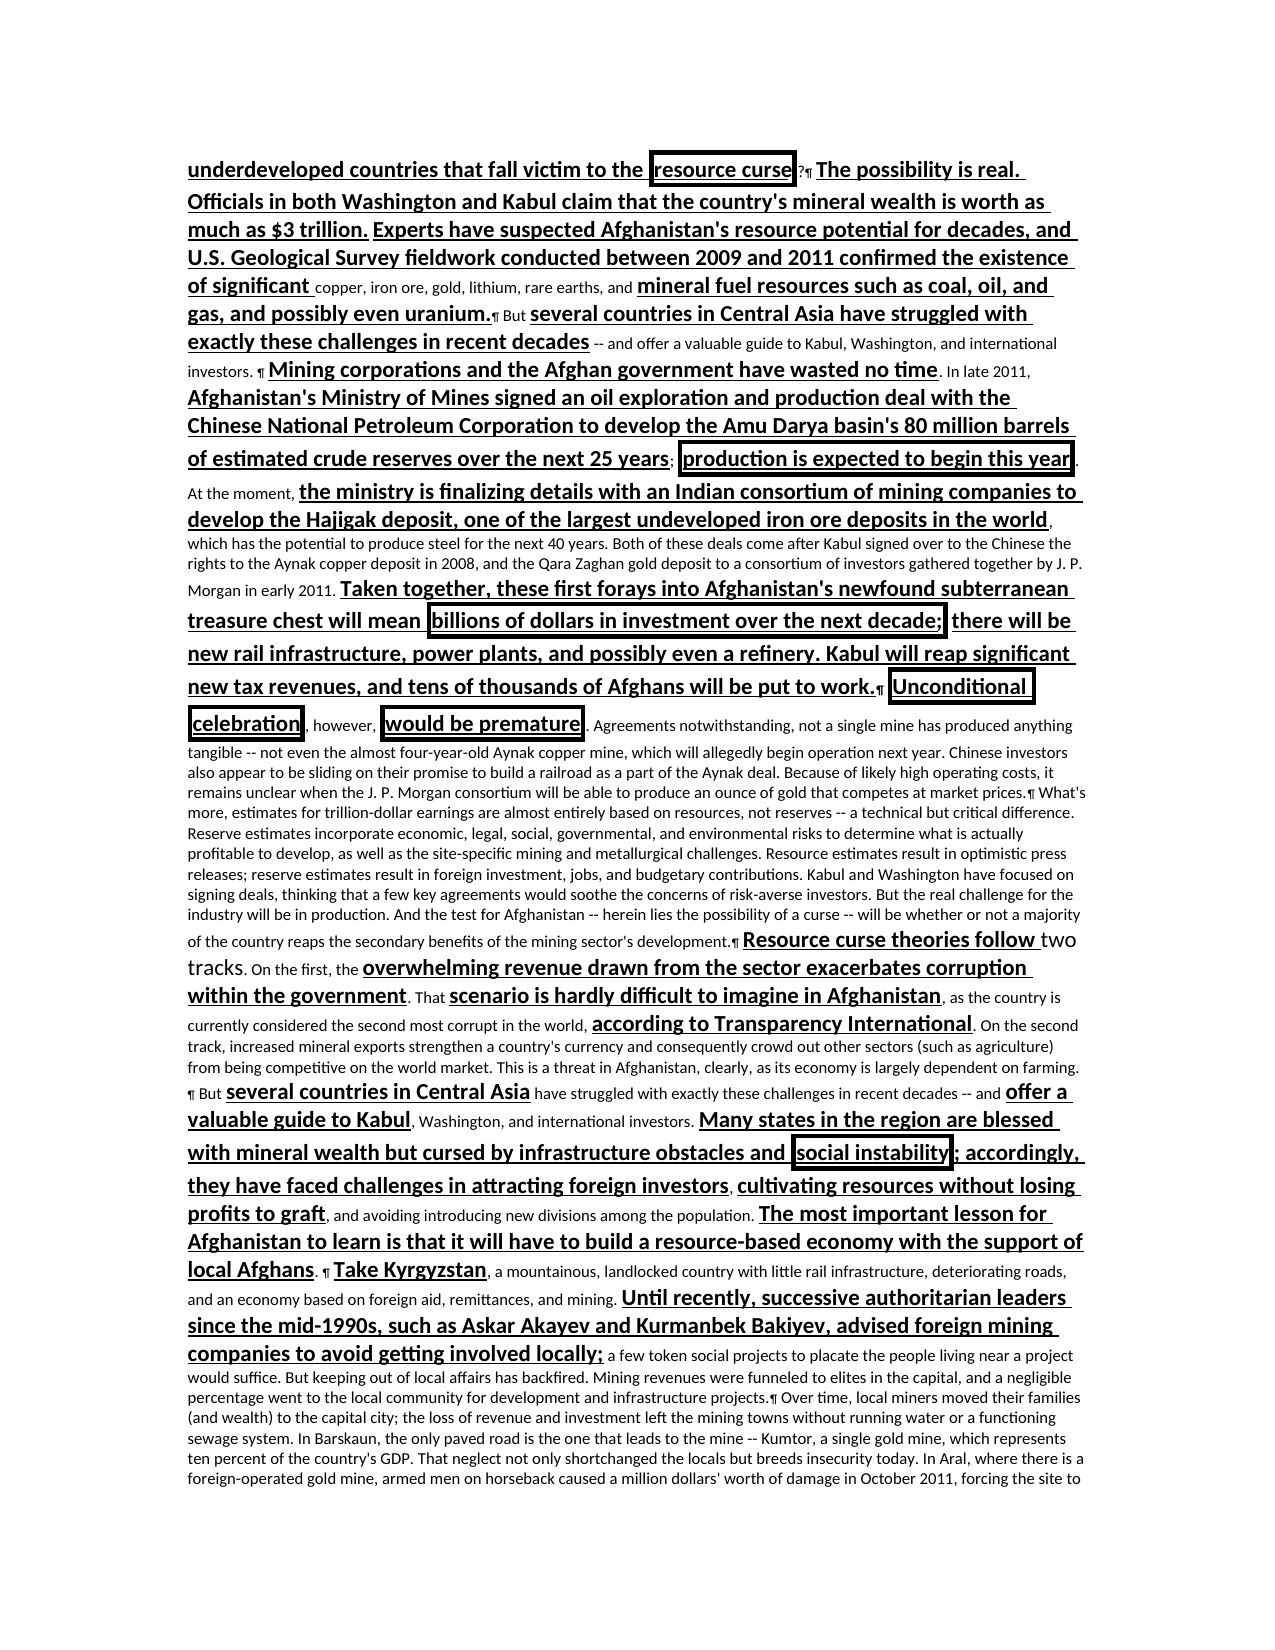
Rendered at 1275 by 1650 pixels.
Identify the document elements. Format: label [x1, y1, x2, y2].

text [187, 150, 1087, 1489]
